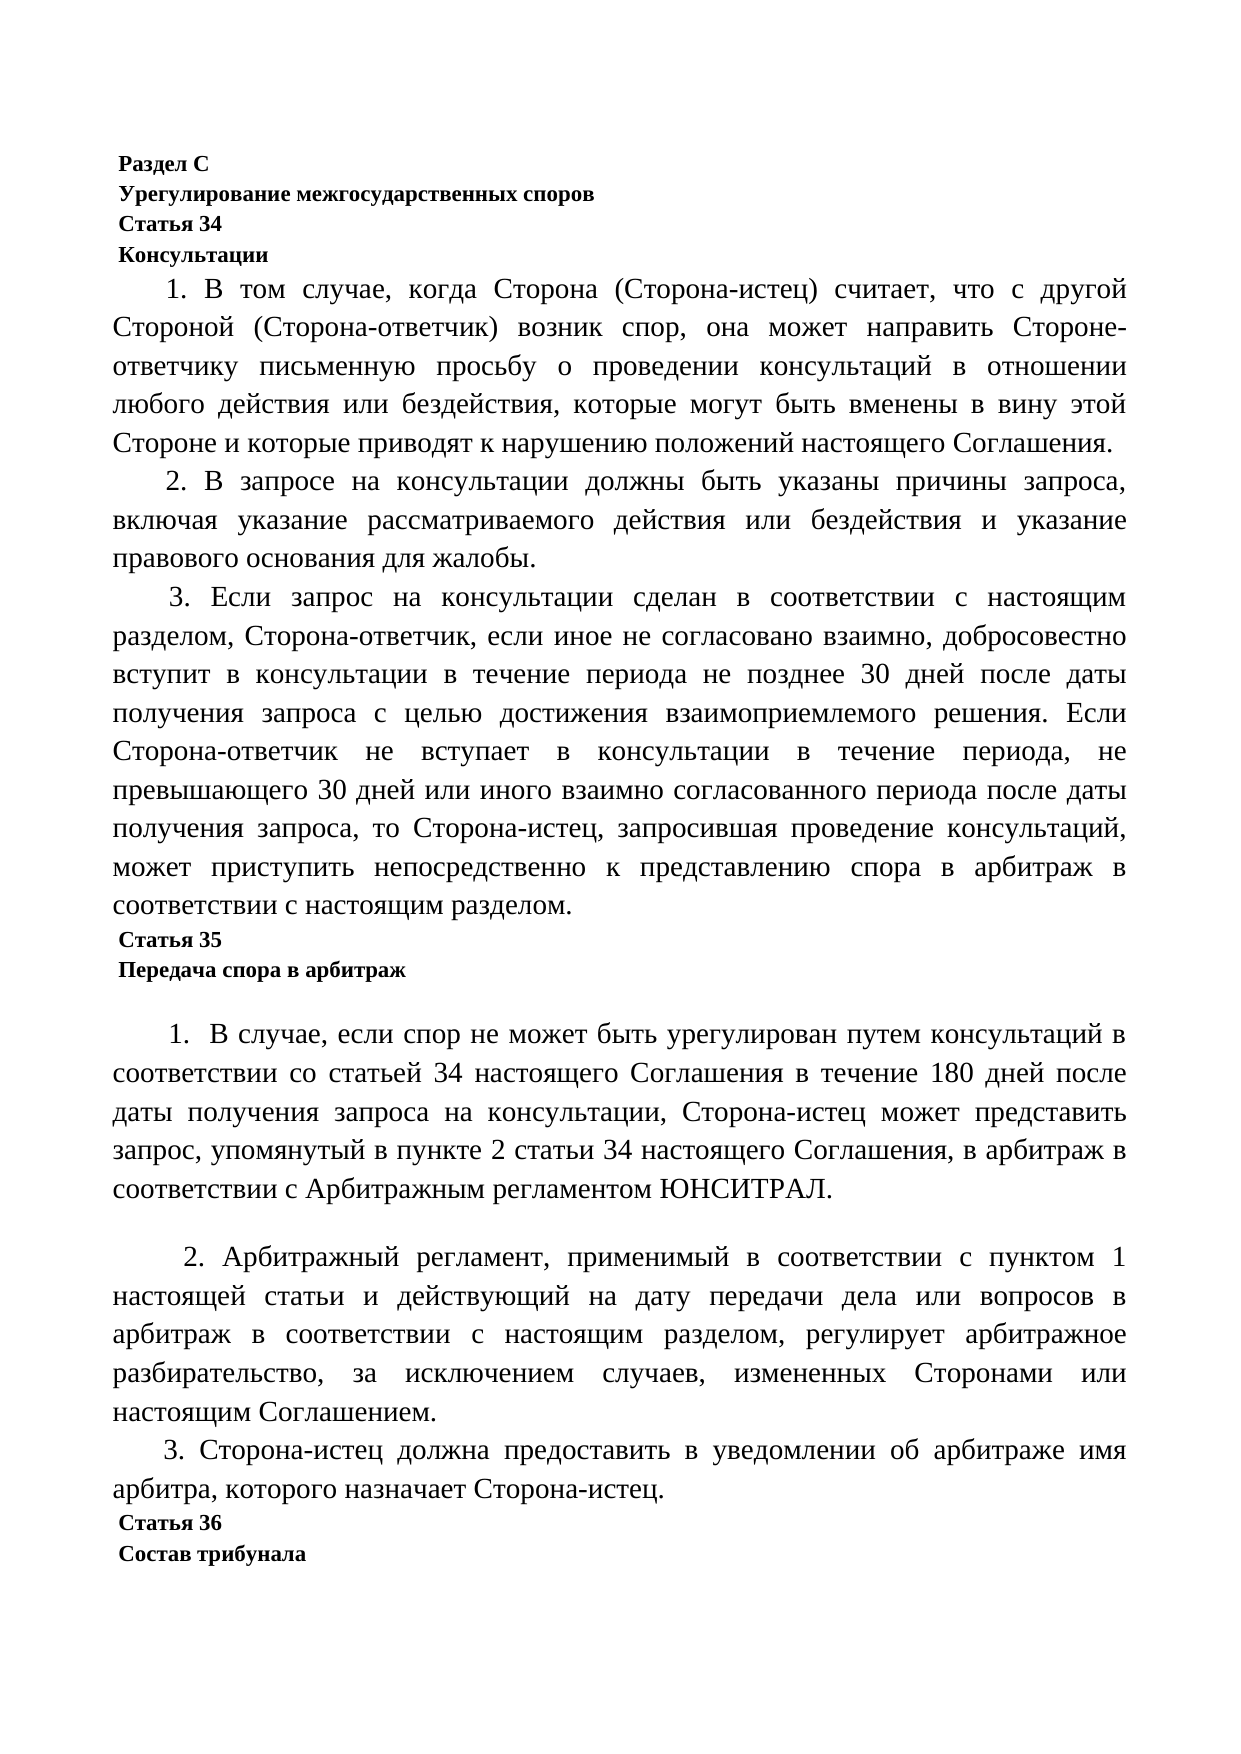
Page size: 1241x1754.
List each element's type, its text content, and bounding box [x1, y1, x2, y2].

text Урегулирование межгосударственных споров [112, 180, 1128, 207]
text 1. В случае, если спор не может быть урегулирован путем консультаций в соответствии со статьей 34 настоящего Соглашения в течение 180 дней после даты получения запроса на консультации, Сторона-истец может представить запрос, упомянутый в пункте 2 статьи 34 настоящего Соглашения, в арбитраж в соответствии с Арбитражным регламентом ЮНСИТРАЛ. [112, 1017, 1128, 1204]
text Раздел C [112, 150, 1128, 176]
text 3. Сторона-истец должна предоставить в уведомлении об арбитраже имя арбитра, которого назначает Сторона-истец. [112, 1432, 1128, 1504]
text Консультации [112, 241, 1128, 267]
text 2. В запросе на консультации должны быть указаны причины запроса, включая указание рассматриваемого действия или бездействия и указание правового основания для жалобы. [112, 463, 1128, 574]
text Статья 36 [112, 1509, 1128, 1536]
text 2. Арбитражный регламент, применимый в соответствии с пунктом 1 настоящей статьи и действующий на дату передачи дела или вопросов в арбитраж в соответствии с настоящим разделом, регулирует арбитражное разбирательство, за исключением случаев, измененных Сторонами или настоящим Соглашением. [112, 1239, 1128, 1427]
text Статья 34 [112, 210, 1128, 237]
text Состав трибунала [112, 1539, 1128, 1566]
text 1. В том случае, когда Сторона (Сторона-истец) считает, что с другой Стороной (Сторона-ответчик) возник спор, она может направить Стороне-ответчику письменную просьбу о проведении консультаций в отношении любого действия или бездействия, которые могут быть вменены в вину этой Стороне и которые приводят к нарушению положений настоящего Соглашения. [112, 271, 1128, 458]
text Передача спора в арбитраж [112, 956, 1128, 983]
text Статья 35 [112, 926, 1128, 952]
text 3. Если запрос на консультации сделан в соответствии с настоящим разделом, Сторона-ответчик, если иное не согласовано взаимно, добросовестно вступит в консультации в течение периода не позднее 30 дней после даты получения запроса с целью достижения взаимоприемлемого решения. Если Сторона-ответчик не вступает в консультации в течение периода, не превышающего 30 дней или иного взаимно согласованного периода после даты получения запроса, то Сторона-истец, запросившая проведение консультаций, может приступить непосредственно к представлению спора в арбитраж в соответствии с настоящим разделом. [112, 579, 1128, 921]
